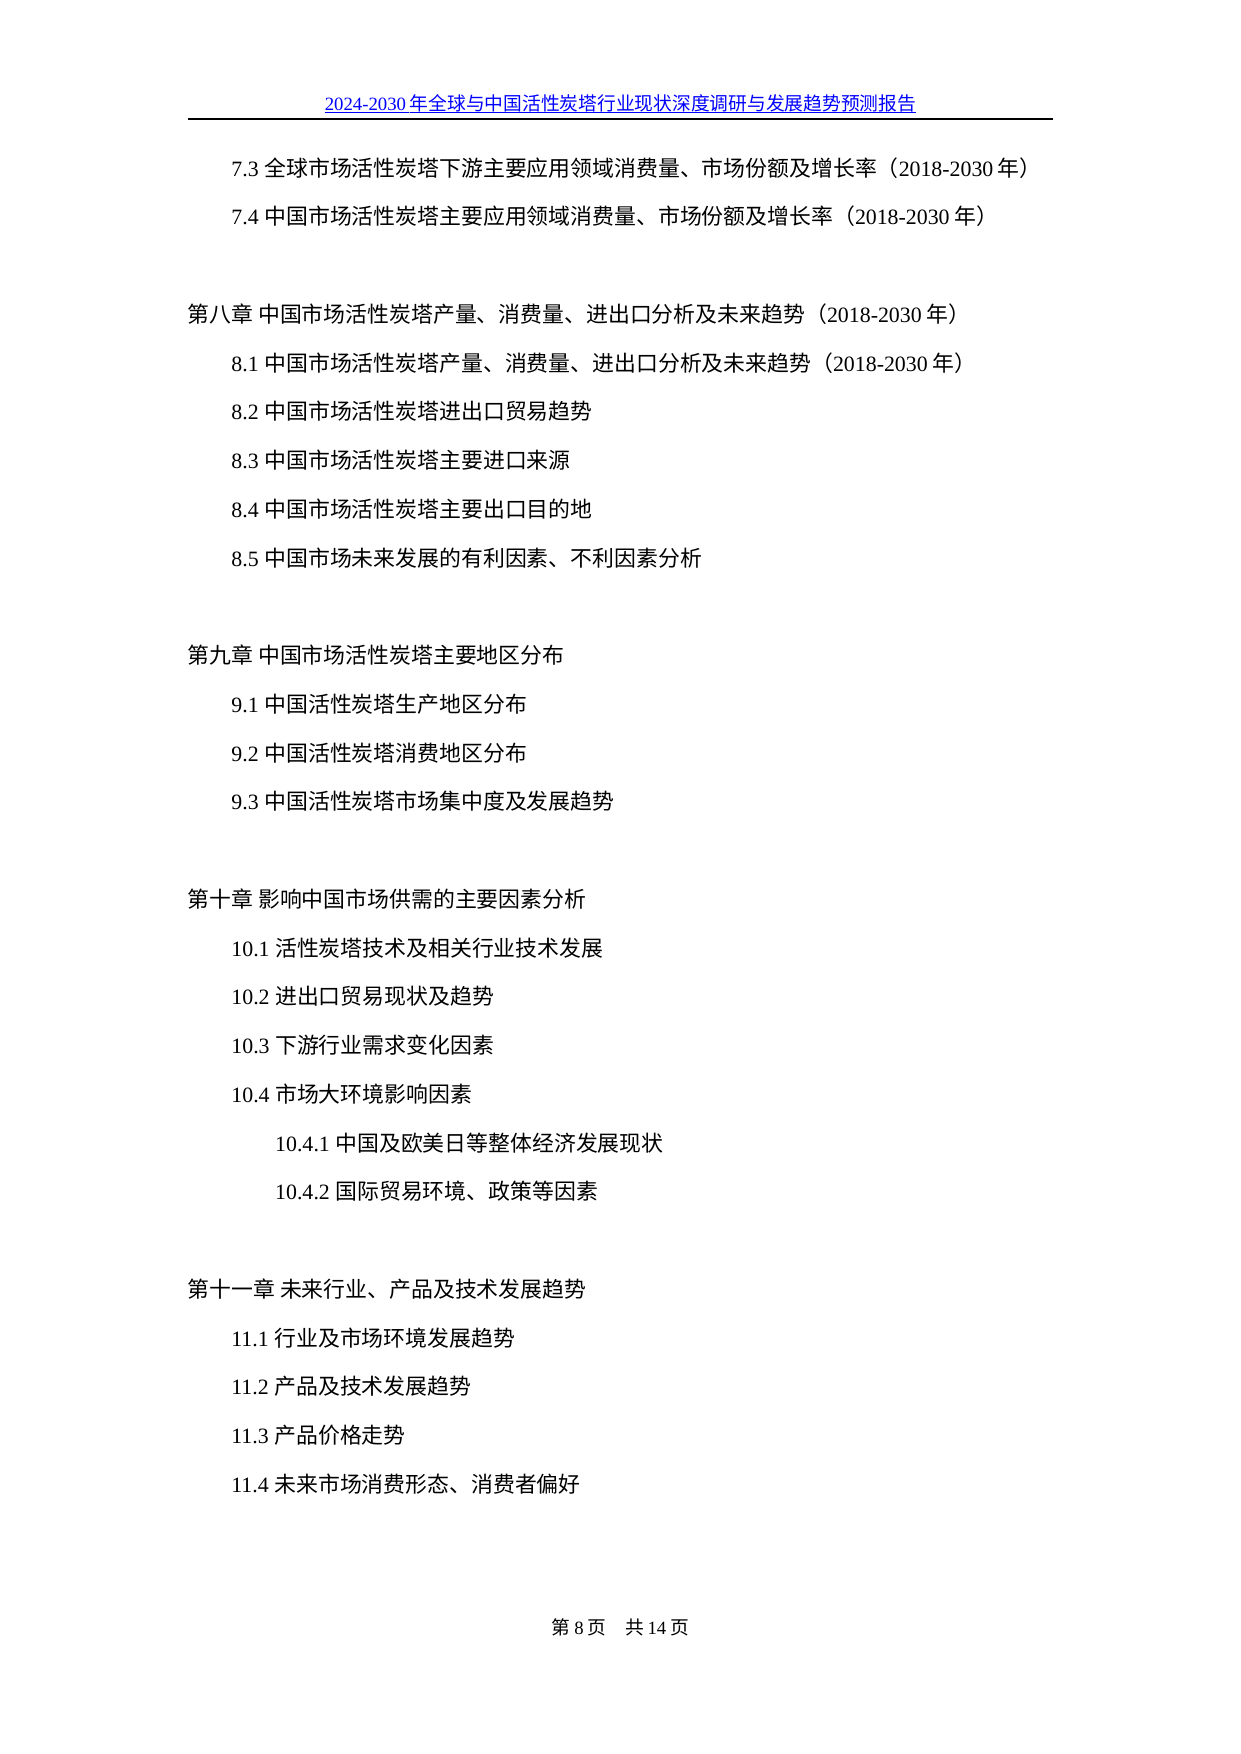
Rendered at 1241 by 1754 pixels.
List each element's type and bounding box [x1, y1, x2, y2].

text [187, 150, 1053, 1499]
